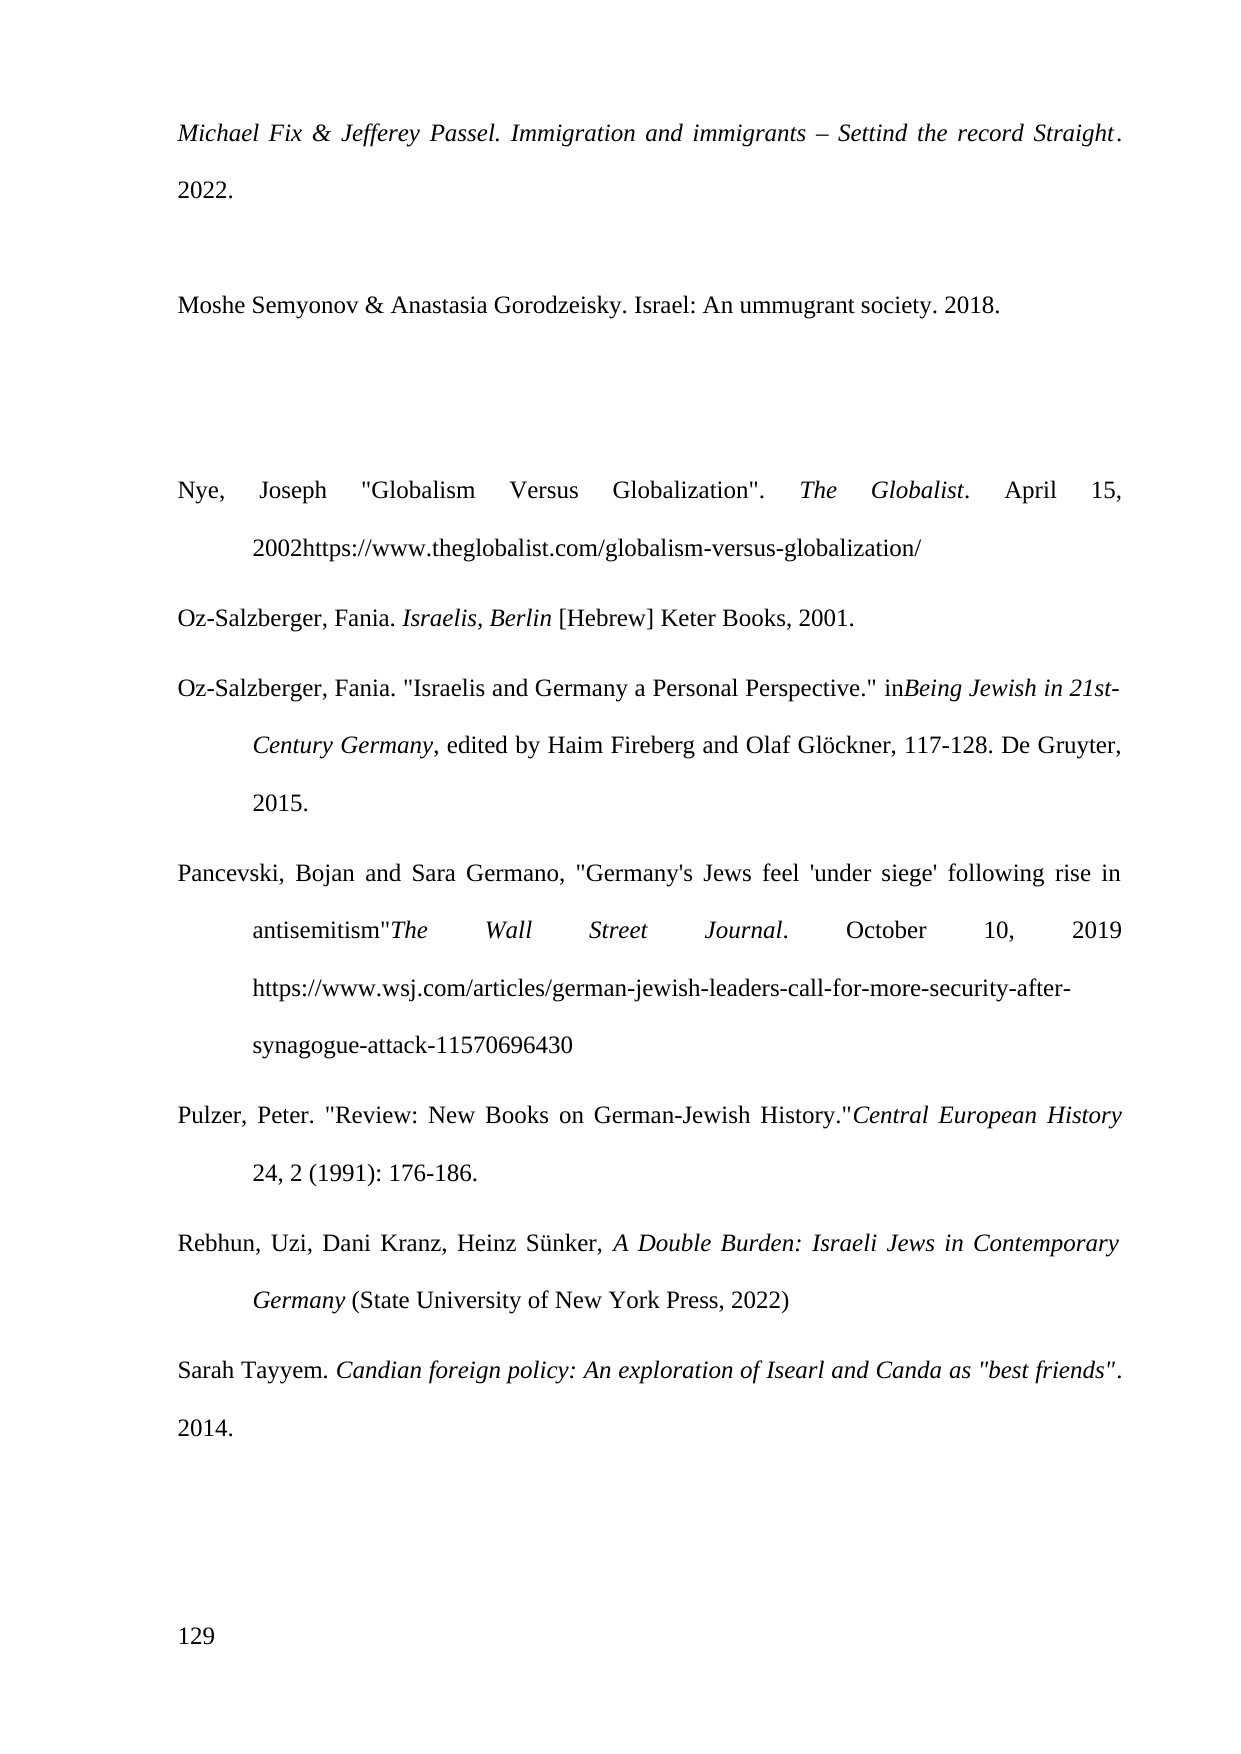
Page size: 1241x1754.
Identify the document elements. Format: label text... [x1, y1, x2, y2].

text Pulzer, Peter. "Review: New Books on German-Jewish History."Central European History 24, 2 (1991): 176-186. [177, 1101, 1122, 1187]
text Nye, Joseph "Globalism Versus Globalization". The Globalist. April 15, 2002https://www.theglobalist.com/globalism-versus-globalization/ [177, 476, 1122, 562]
text Sarah Tayyem. Candian foreign policy: An exploration of Isearl and Canda as "best friends". 2014. [177, 1356, 1122, 1442]
text Moshe Semyonov & Anastasia Gorodzeisky. Israel: An ummugrant society. 2018. [177, 291, 1122, 319]
text Oz-Salzberger, Fania. Israelis, Berlin [Hebrew] Keter Books, 2001. [177, 603, 1122, 632]
text Pancevski, Bojan and Sara Germano, "Germany's Jews feel 'under siege' following rise in antisemitism"The Wall Street Journal. October 10, 2019 https://www.wsj.com/articles/german-jewish-leaders-call-for-more-security-after-synagogue-attack-11570696430 [177, 858, 1122, 1059]
text Rebhun, Uzi, Dani Kranz, Heinz Sünker, A Double Burden: Israeli Jews in Contemporary Germany (State University of New York Press, 2022) [177, 1228, 1122, 1314]
text Oz-Salzberger, Fania. "Israelis and Germany a Personal Perspective." inBeing Jewish in 21st-Century Germany, edited by Haim Fireberg and Olaf Glöckner, 117-128. De Gruyter, 2015. [177, 673, 1122, 817]
text Michael Fix & Jefferey Passel. Immigration and immigrants – Settind the record Straight. 2022. [177, 118, 1122, 204]
